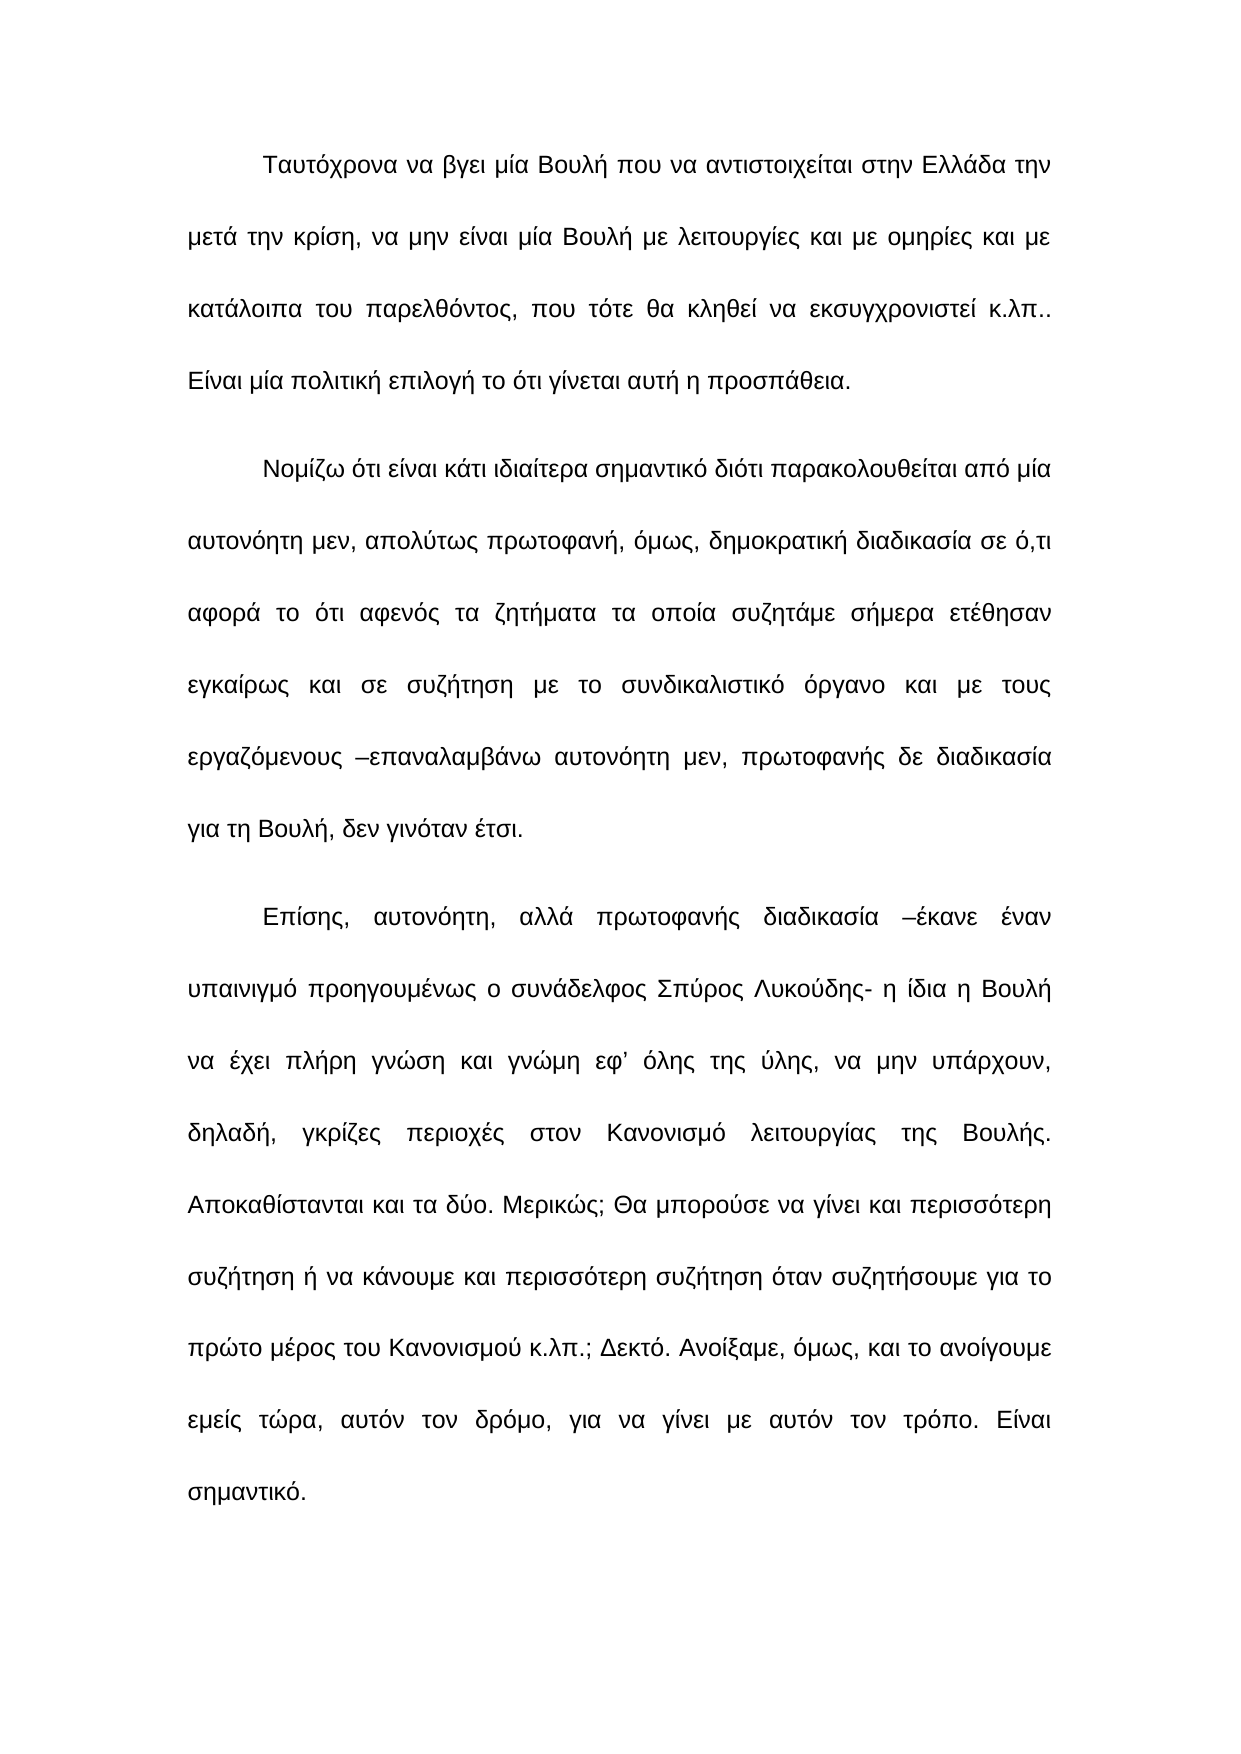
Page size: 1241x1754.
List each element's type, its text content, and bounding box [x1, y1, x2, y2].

text Ταυτόχρονα να βγει μία Βουλή που να αντιστοιχείται στην Ελλάδα την μετά την κρίση, να μην είναι μία Βουλή με λειτουργίες και με ομηρίες και με κατάλοιπα του παρελθόντος, που τότε θα κληθεί να εκσυγχρονιστεί κ.λπ.. Είναι μία πολιτική επιλογή το ότι γίνεται αυτή η προσπάθεια. [187, 150, 1053, 394]
text Νομίζω ότι είναι κάτι ιδιαίτερα σημαντικό διότι παρακολουθείται από μία αυτονόητη μεν, απολύτως πρωτοφανή, όμως, δημοκρατική διαδικασία σε ό,τι αφορά το ότι αφενός τα ζητήματα τα οποία συζητάμε σήμερα ετέθησαν εγκαίρως και σε συζήτηση με το συνδικαλιστικό όργανο και με τους εργαζόμενους –επαναλαμβάνω αυτονόητη μεν, πρωτοφανής δε διαδικασία για τη Βουλή, δεν γινόταν έτσι. [187, 454, 1053, 842]
text Επίσης, αυτονόητη, αλλά πρωτοφανής διαδικασία –έκανε έναν υπαινιγμό προηγουμένως ο συνάδελφος Σπύρος Λυκούδης- η ίδια η Βουλή να έχει πλήρη γνώση και γνώμη εφ’ όλης της ύλης, να μην υπάρχουν, δηλαδή, γκρίζες περιοχές στον Κανονισμό λειτουργίας της Βουλής. Αποκαθίστανται και τα δύο. Μερικώς; Θα μπορούσε να γίνει και περισσότερη συζήτηση ή να κάνουμε και περισσότερη συζήτηση όταν συζητήσουμε για το πρώτο μέρος του Κανονισμού κ.λπ.; Δεκτό. Ανοίξαμε, όμως, και το ανοίγουμε εμείς τώρα, αυτόν τον δρόμο, για να γίνει με αυτόν τον τρόπο. Είναι σημαντικό. [187, 902, 1053, 1506]
